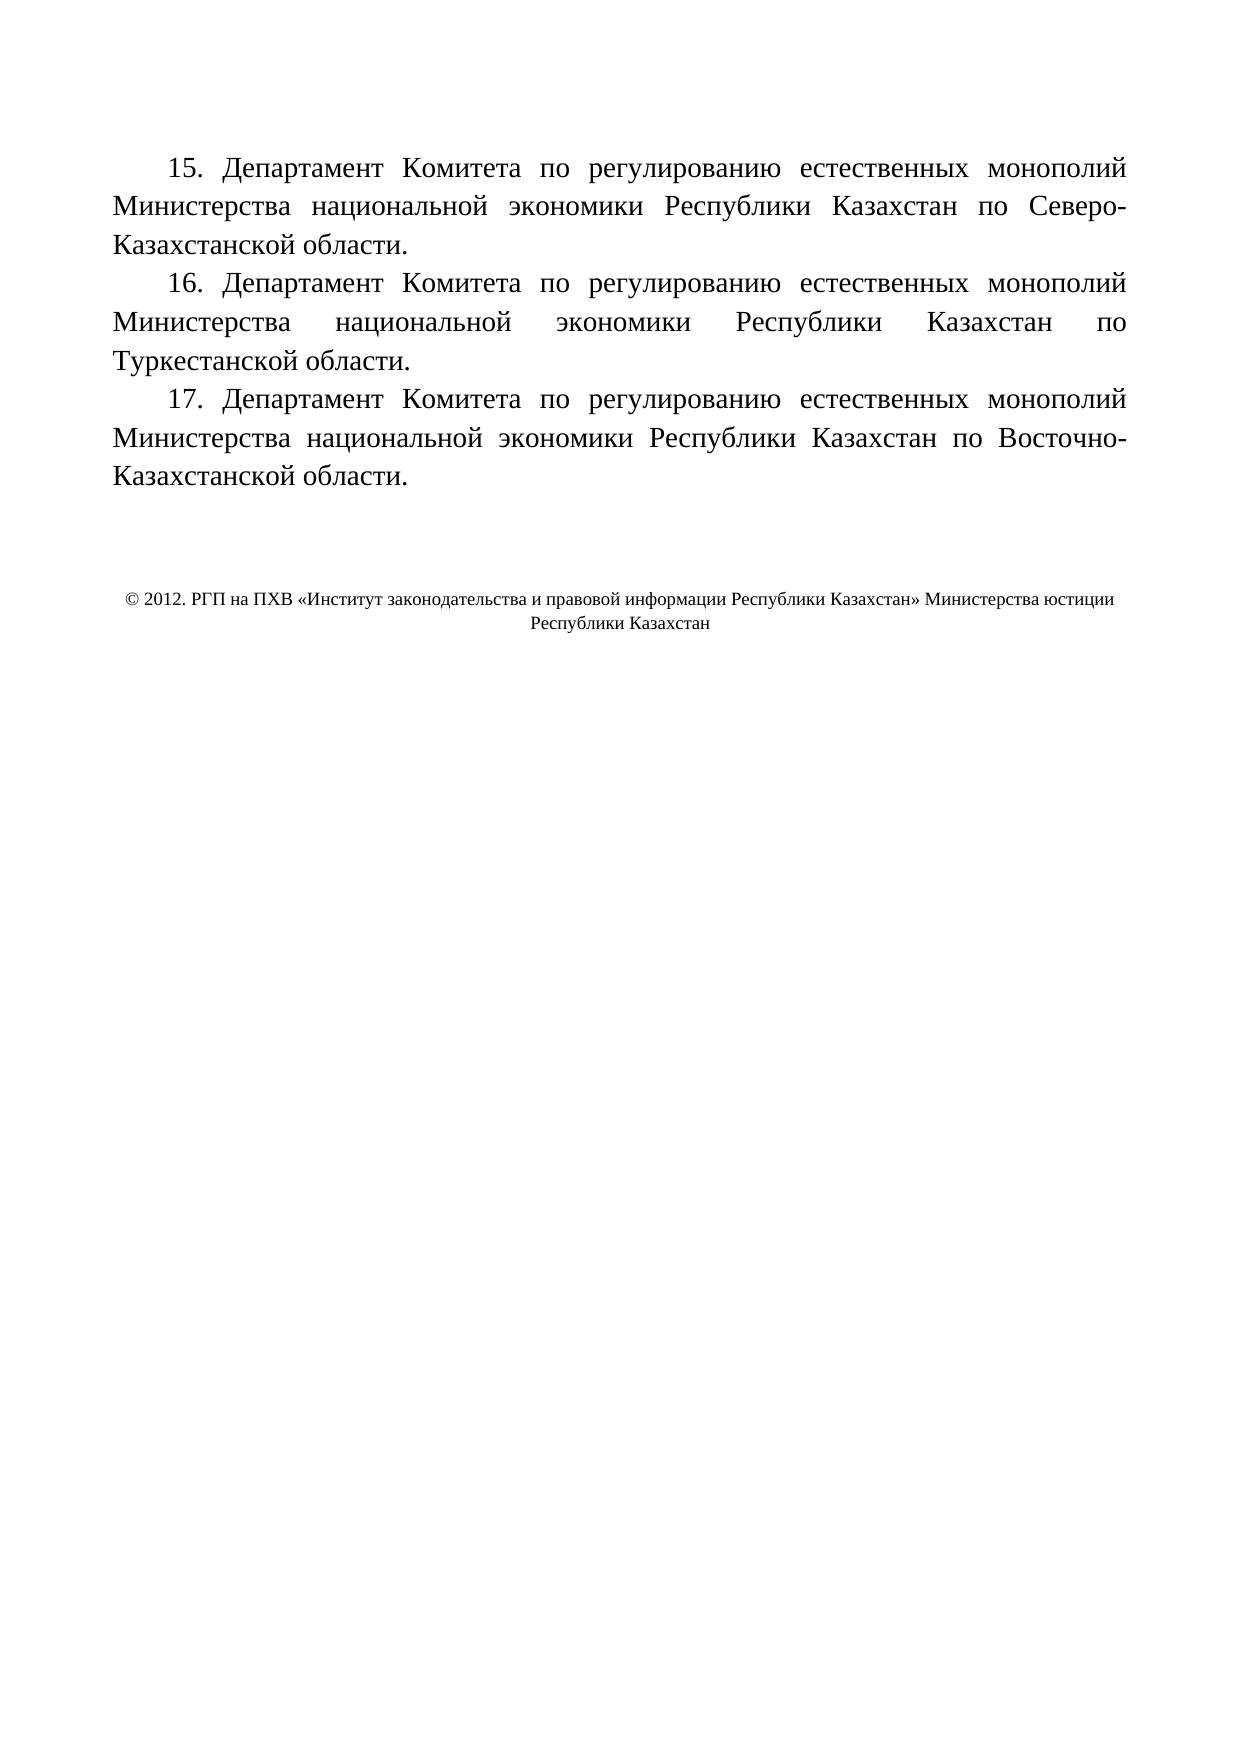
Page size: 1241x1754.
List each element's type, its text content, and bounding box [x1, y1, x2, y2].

text 16. Департамент Комитета по регулированию естественных монополий Министерства национальной экономики Республики Казахстан по Туркестанской области. [112, 266, 1128, 376]
text 17. Департамент Комитета по регулированию естественных монополий Министерства национальной экономики Республики Казахстан по Восточно-Казахстанской области. [112, 381, 1128, 492]
text 15. Департамент Комитета по регулированию естественных монополий Министерства национальной экономики Республики Казахстан по Северо-Казахстанской области. [112, 150, 1128, 261]
text © 2012. РГП на ПХВ «Институт законодательства и правовой информации Республики Казахстан» Министерства юстиции Республики Казахстан [112, 587, 1128, 634]
